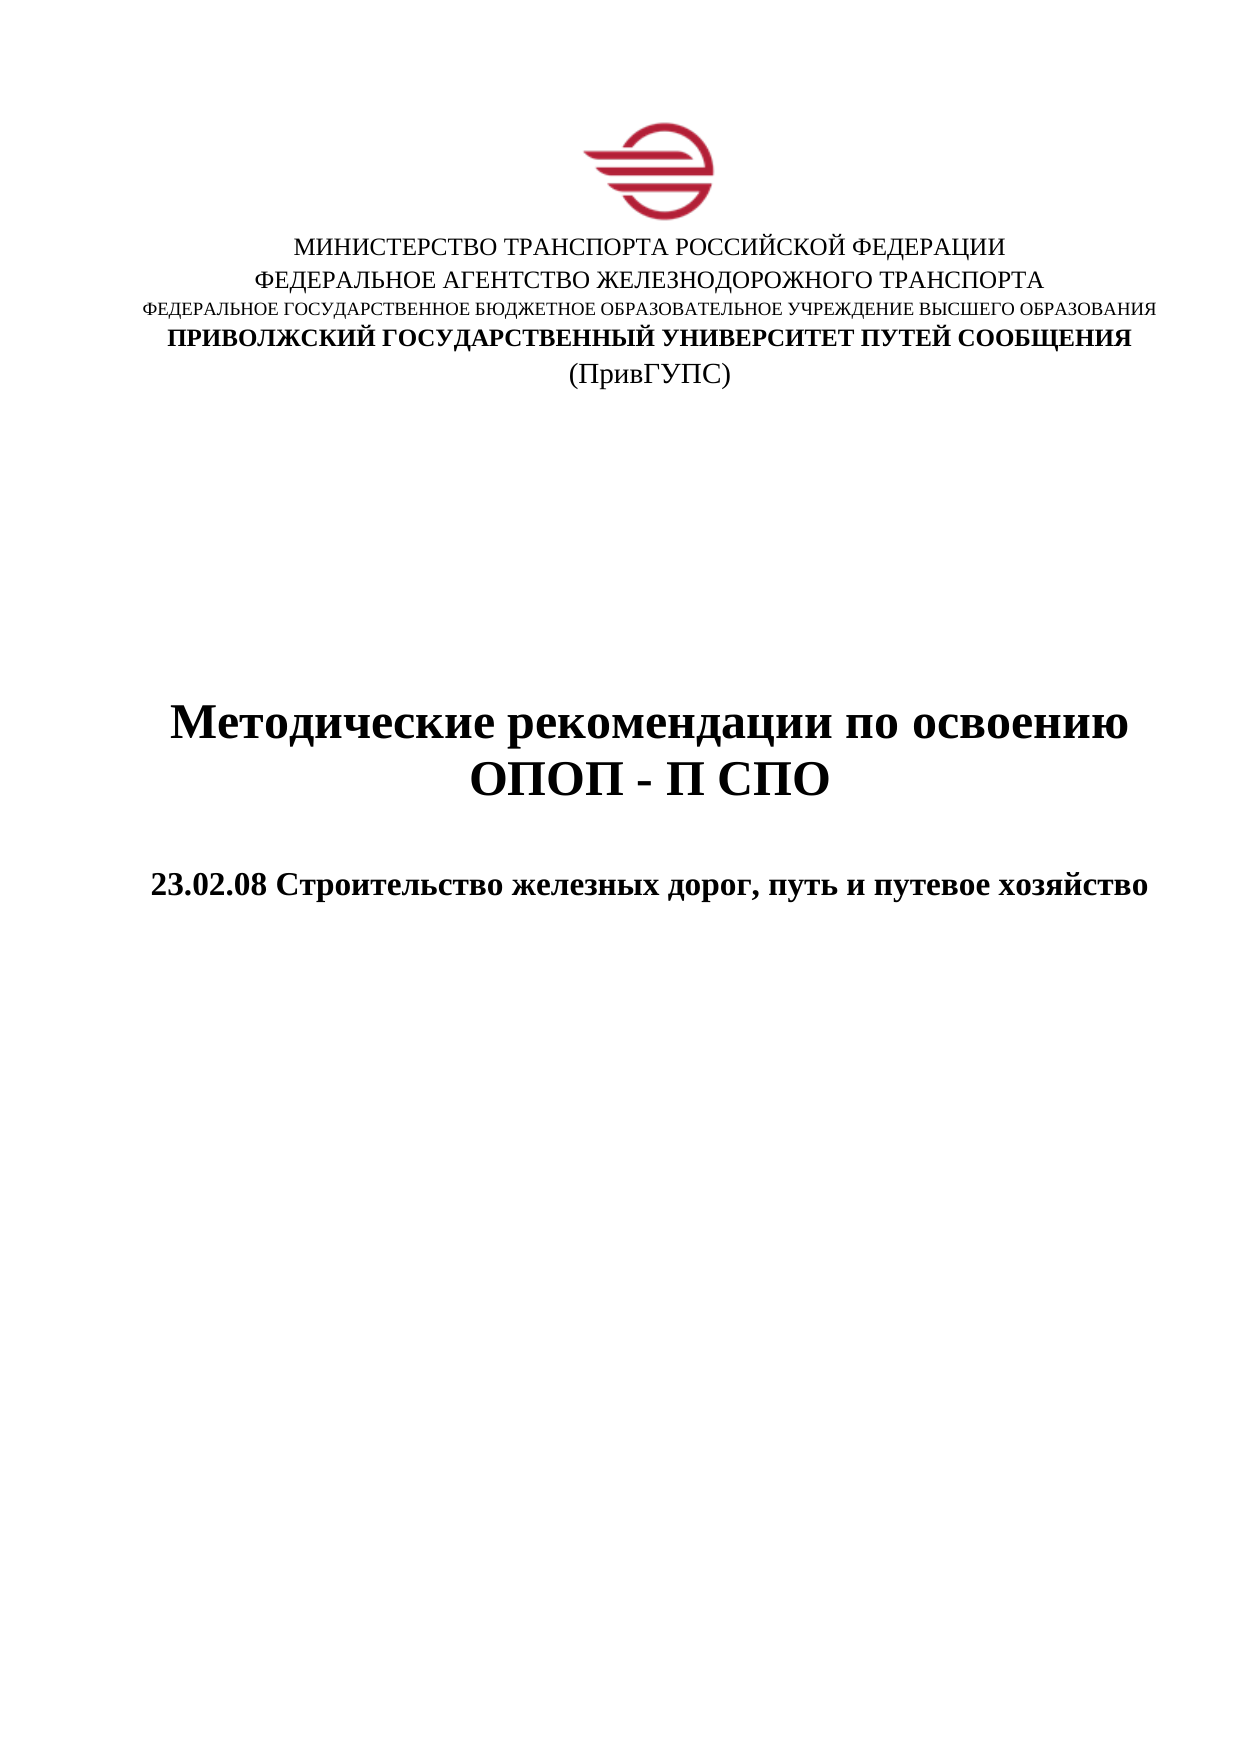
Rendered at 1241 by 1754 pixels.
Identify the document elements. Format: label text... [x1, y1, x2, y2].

text ФЕДЕРАЛЬНОЕ ГОСУДАРСТВЕННОЕ БЮДЖЕТНОЕ ОБРАЗОВАТЕЛЬНОЕ УЧРЕЖДЕНИЕ ВЫСШЕГО ОБРАЗОВАНИЯ [118, 298, 1181, 320]
text (ПривГУПС) [118, 356, 1181, 389]
picture [581, 118, 718, 227]
text 23.02.08 Строительство железных дорог, путь и путевое хозяйство [118, 864, 1181, 902]
text Методические рекомендации по освоению ОПОП - П СПО [118, 691, 1181, 806]
text МИНИСТЕРСТВО ТРАНСПОРТА РОССИЙСКОЙ ФЕДЕРАЦИИ [118, 232, 1181, 261]
text ПРИВОЛЖСКИЙ ГОСУДАРСТВЕННЫЙ УНИВЕРСИТЕТ ПУТЕЙ СООБЩЕНИЯ [118, 323, 1181, 352]
text ФЕДЕРАЛЬНОЕ АГЕНТСТВО ЖЕЛЕЗНОДОРОЖНОГО ТРАНСПОРТА [118, 265, 1181, 294]
